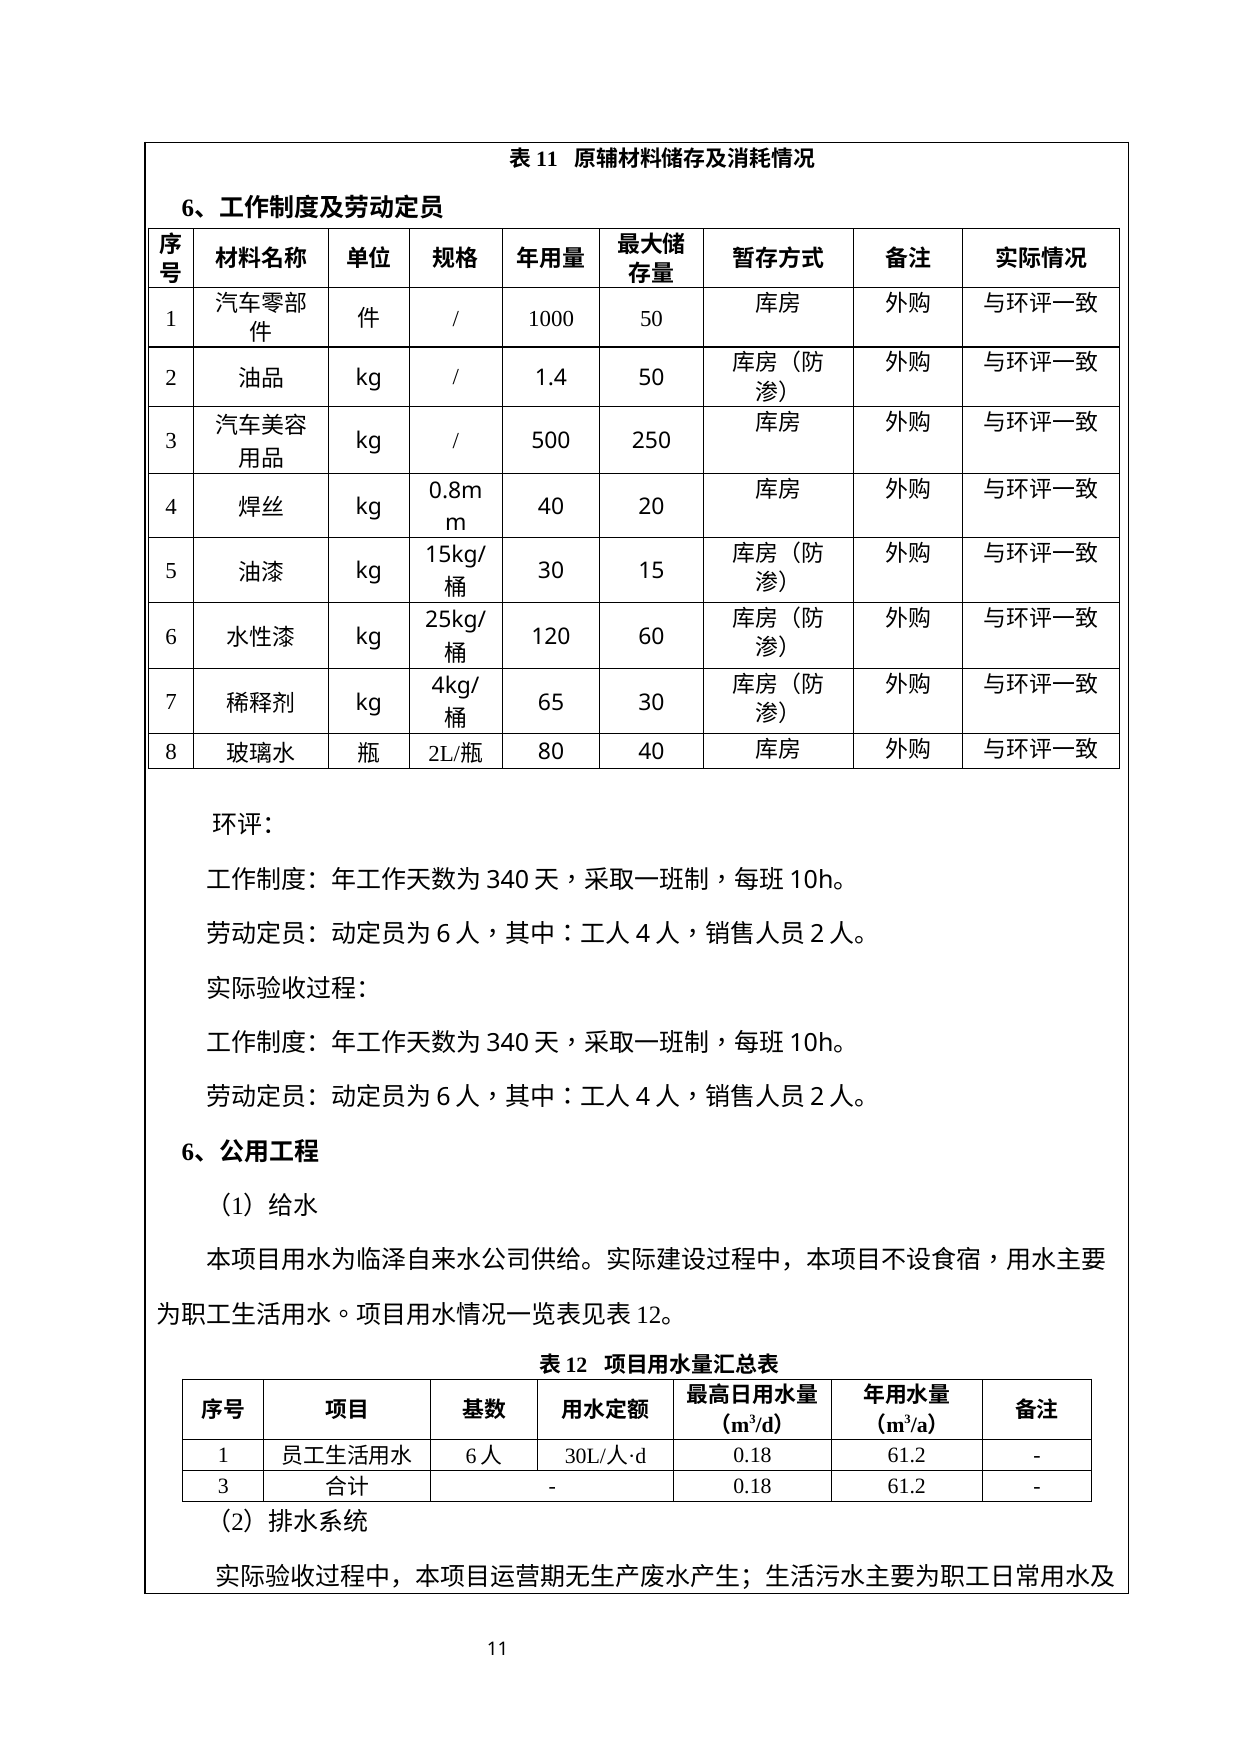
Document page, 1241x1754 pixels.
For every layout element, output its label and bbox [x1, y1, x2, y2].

table_header [146, 143, 1128, 1592]
